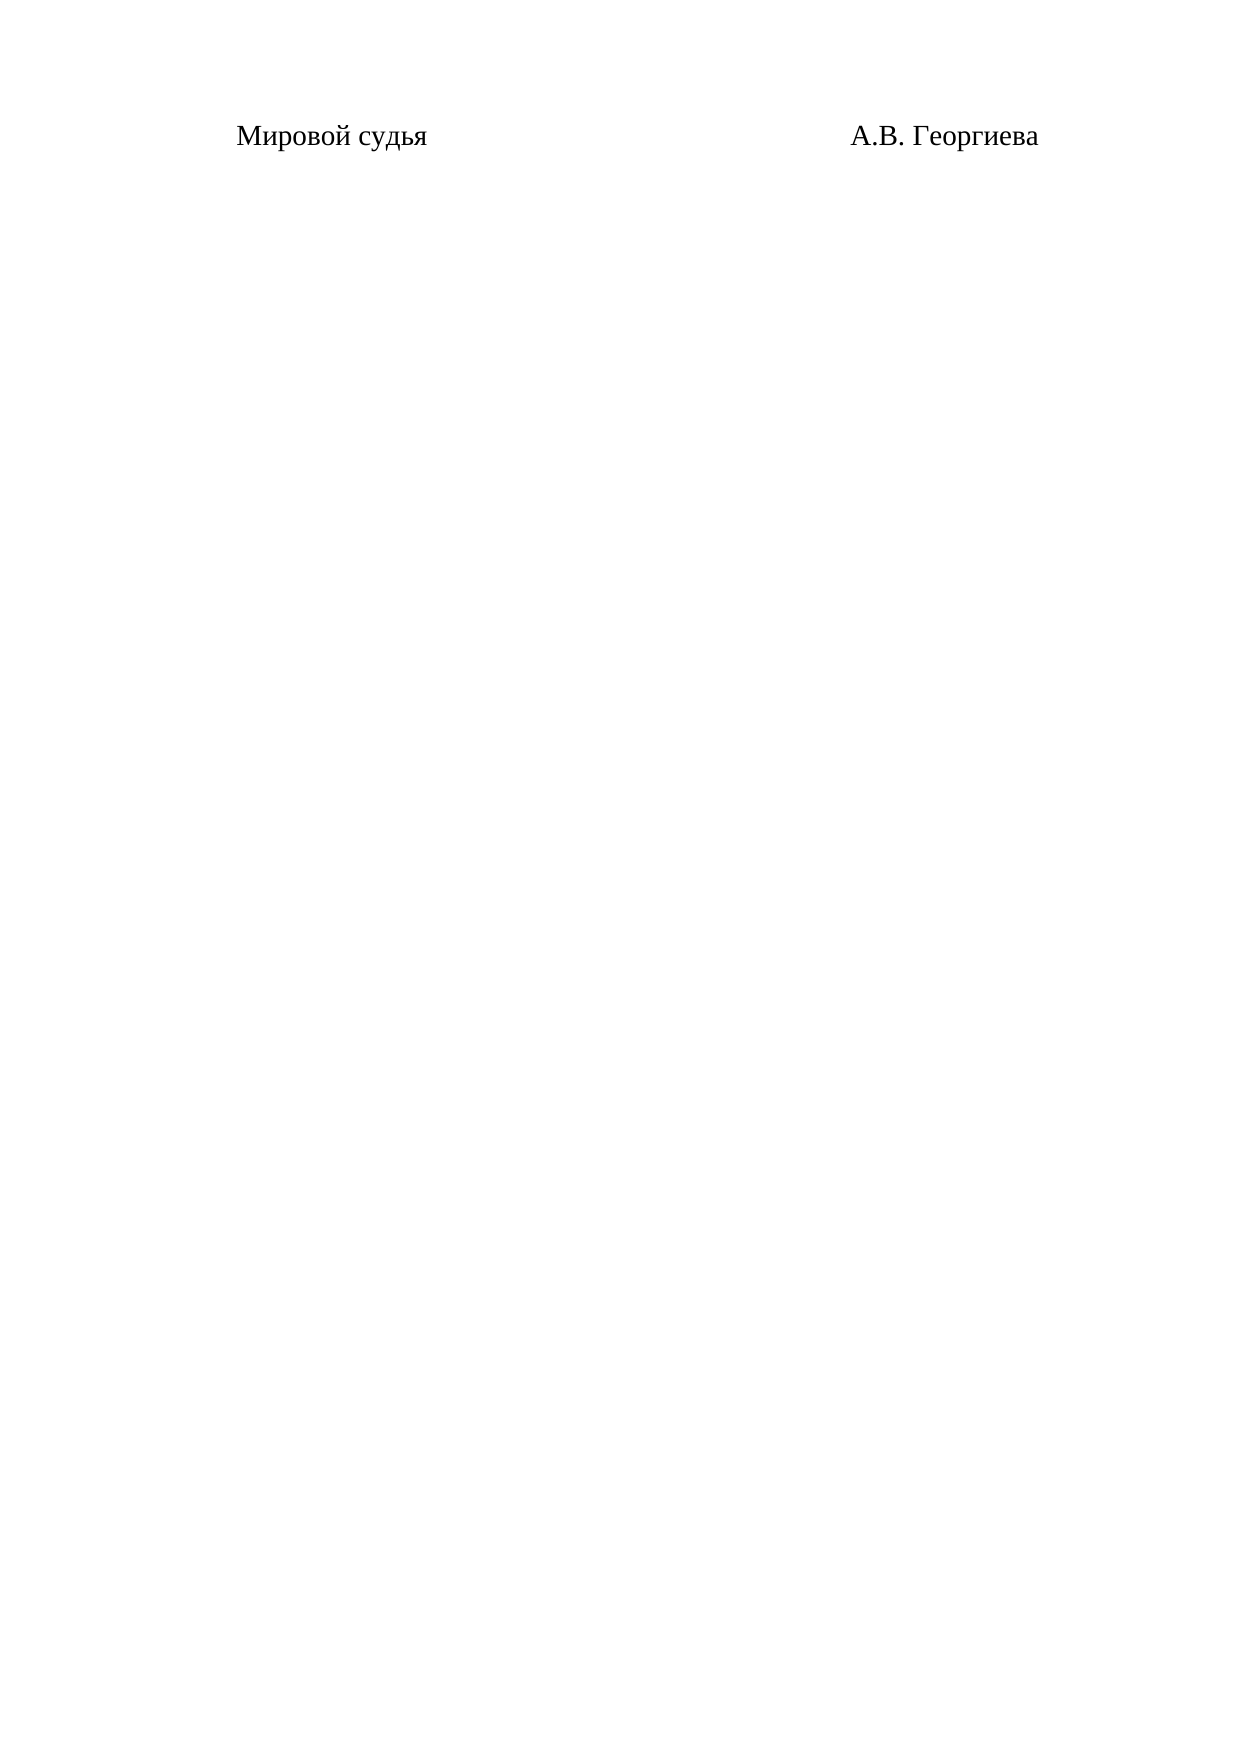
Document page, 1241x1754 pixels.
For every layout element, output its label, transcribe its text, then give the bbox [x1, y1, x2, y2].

text Мировой судья А.В. Георгиева [177, 118, 1152, 152]
